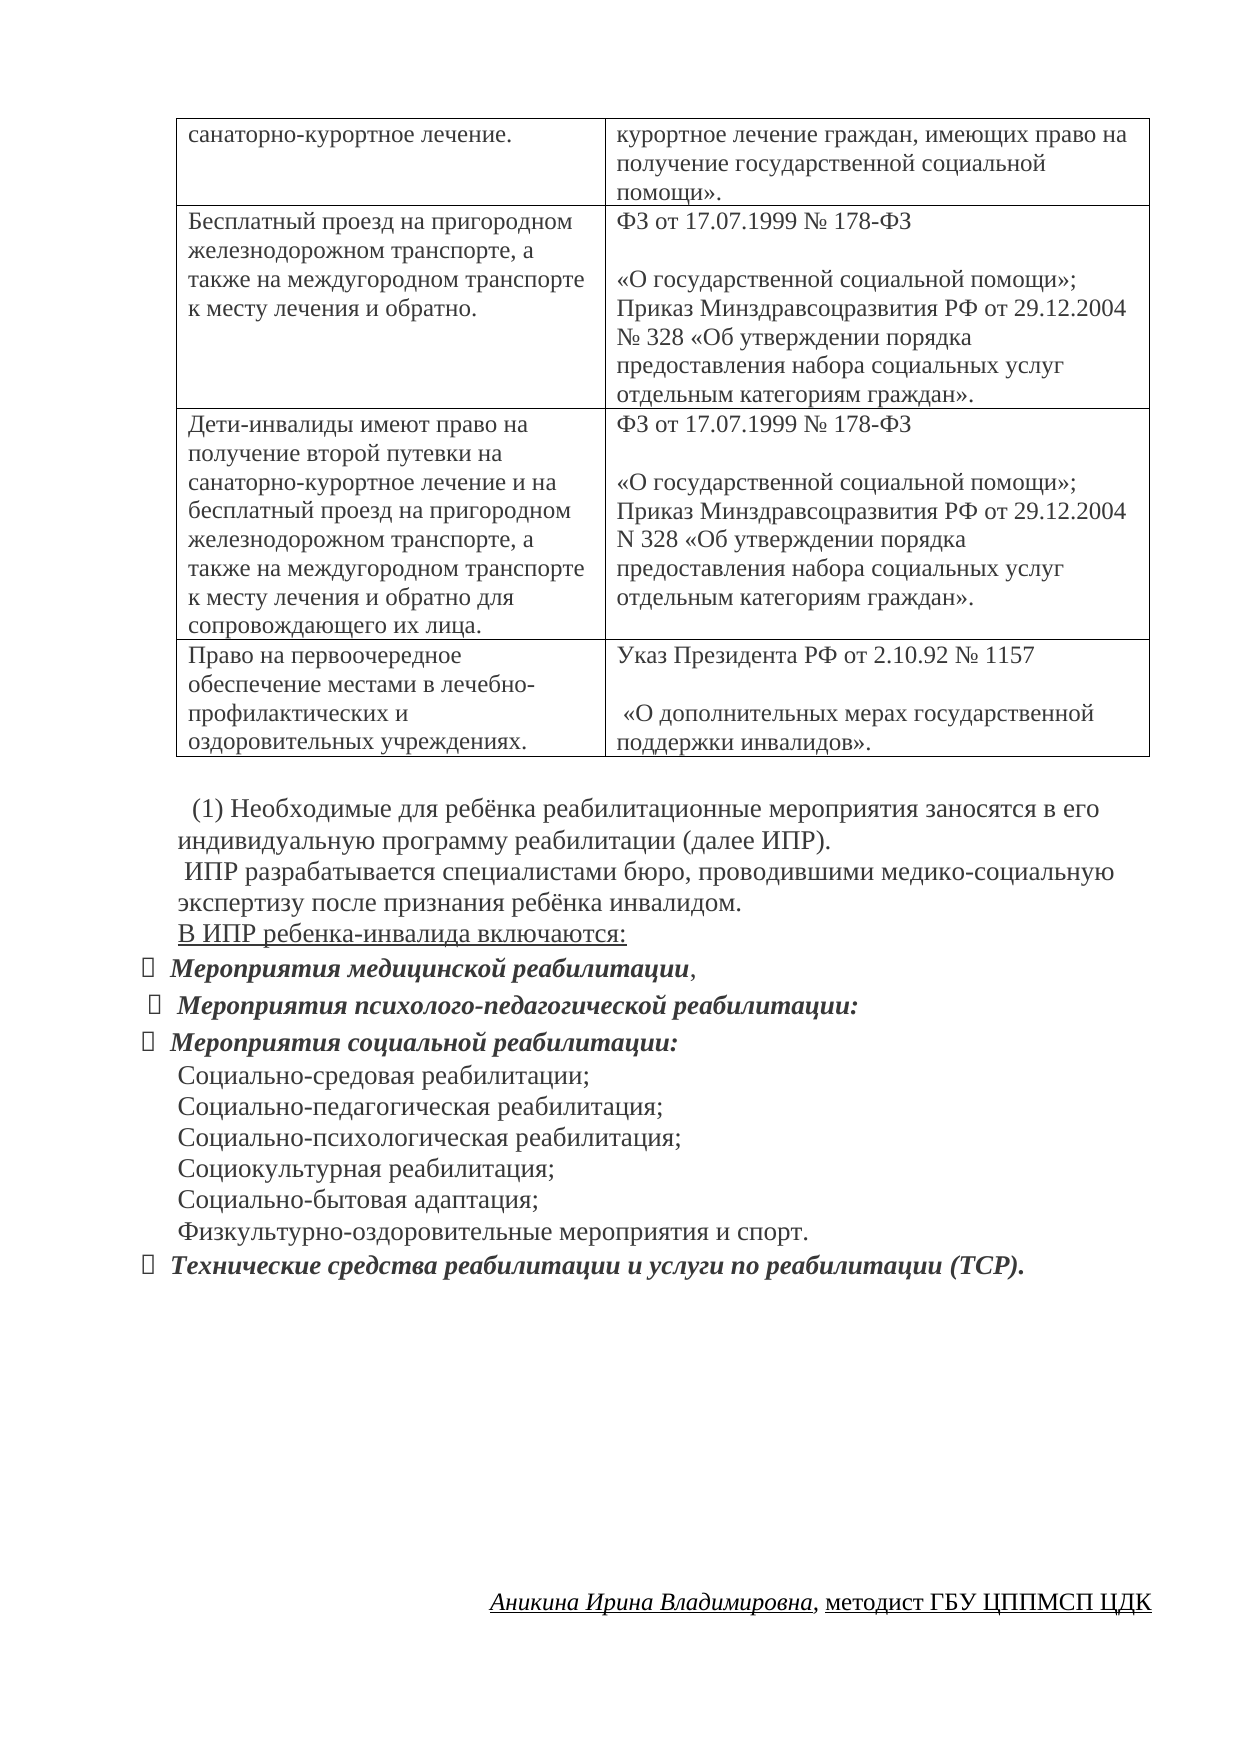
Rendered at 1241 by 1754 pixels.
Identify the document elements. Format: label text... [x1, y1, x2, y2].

text Социально-педагогическая реабилитация; [177, 1090, 1152, 1121]
table_cell Бесплатный проезд на пригородном железнодорожном транспорте, а также на междугородном транспорте к месту лечения и обратно. [177, 206, 605, 408]
table_cell Право на первоочередное обеспечение местами в лечебно-профилактических и оздоровительных учреждениях. [177, 640, 605, 756]
text В ИПР ребенка-инвалида включаются: [177, 917, 1152, 948]
text ИПР разрабатывается специалистами бюро, проводившими медико-социальную экспертизу после признания ребёнка инвалидом. [177, 855, 1152, 917]
text  Мероприятия психолого-педагогической реабилитации: [140, 985, 1152, 1022]
text  Мероприятия медицинской реабилитации, [140, 948, 1152, 985]
text Физкультурно-оздоровительные мероприятия и спорт. [177, 1215, 1152, 1246]
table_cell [606, 119, 1149, 205]
text Социально-средовая реабилитации; [177, 1059, 1152, 1090]
table_cell Дети-инвалиды имеют право на получение второй путевки на санаторно-курортное лечение и на бесплатный проезд на пригородном железнодорожном транспорте, а также на междугородном транспорте к месту лечения и обратно для сопровождающего их лица. [177, 409, 605, 639]
text Социокультурная реабилитация; [177, 1152, 1152, 1183]
text Социально-психологическая реабилитация; [177, 1121, 1152, 1152]
text (1) Необходимые для ребёнка реабилитационные мероприятия заносятся в его индивидуальную программу реабилитации (далее ИПР). [177, 790, 1152, 855]
text  Мероприятия социальной реабилитации: [140, 1022, 1152, 1059]
table_cell ФЗ от 17.07.1999 № 178-ФЗ «О государственной социальной помощи»; Приказ Минздравсоцразвития РФ от 29.12.2004 № 328 «Об утверждении порядка предоставления набора социальных услуг отдельным категориям граждан». [606, 206, 1149, 408]
text Социально-бытовая адаптация; [177, 1183, 1152, 1215]
text Аникина Ирина Владимировна, методист ГБУ ЦППМСП ЦДК [177, 1587, 1152, 1616]
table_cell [177, 119, 605, 205]
table_cell ФЗ от 17.07.1999 № 178-ФЗ «О государственной социальной помощи»; Приказ Минздравсоцразвития РФ от 29.12.2004 N 328 «Об утверждении порядка предоставления набора социальных услуг отдельным категориям граждан». [606, 409, 1149, 639]
text  Технические средства реабилитации и услуги по реабилитации (ТСР). [140, 1246, 1152, 1283]
table_cell Указ Президента РФ от 2.10.92 № 1157 «О дополнительных мерах государственной поддержки инвалидов». [606, 640, 1149, 756]
